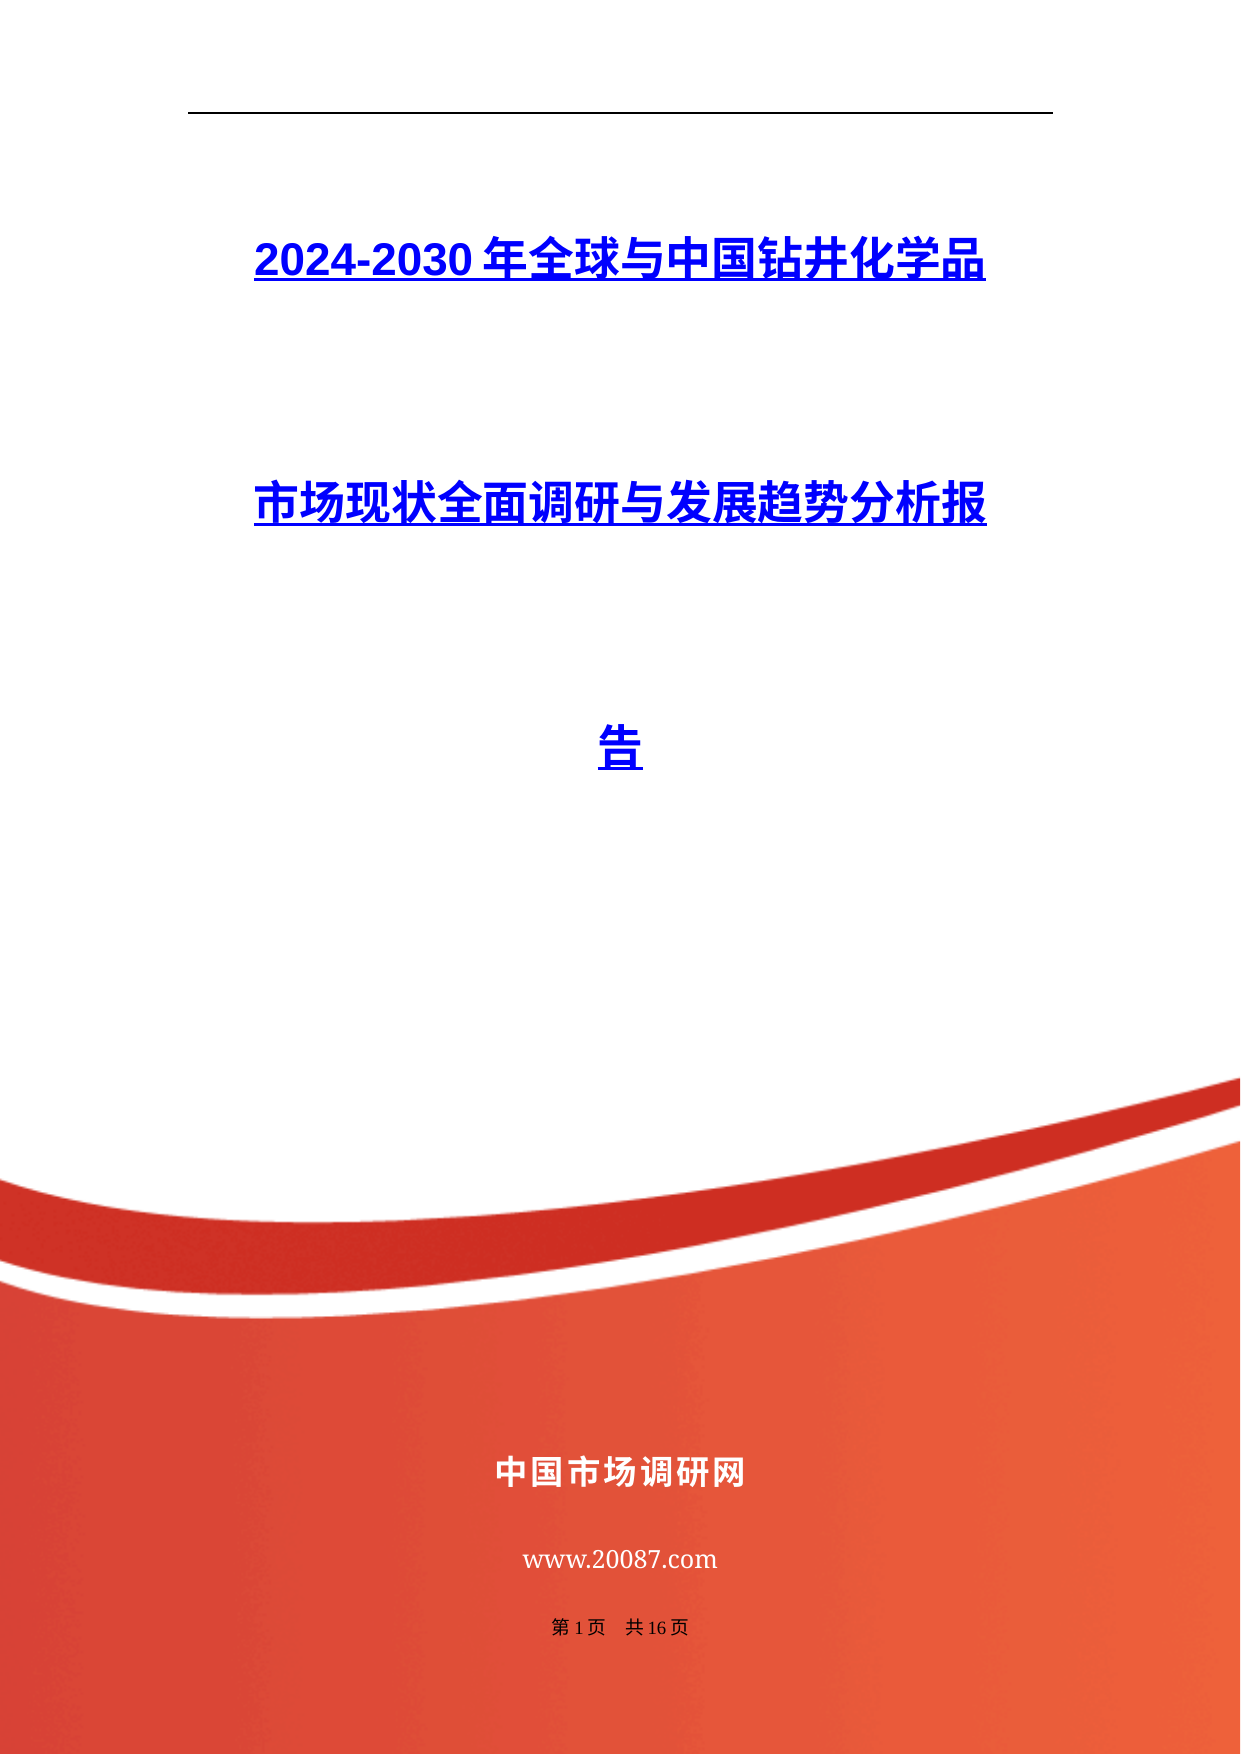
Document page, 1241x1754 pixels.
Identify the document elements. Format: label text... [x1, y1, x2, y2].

picture [0, 1006, 1241, 1754]
table_header 2024-2030年全球与中国钻井化学品市场现状全面调研与发展趋势分析报告 [188, 207, 1053, 871]
text www.20087.com [187, 1526, 1053, 1591]
subtitle 中国市场调研网 [187, 1437, 1053, 1502]
